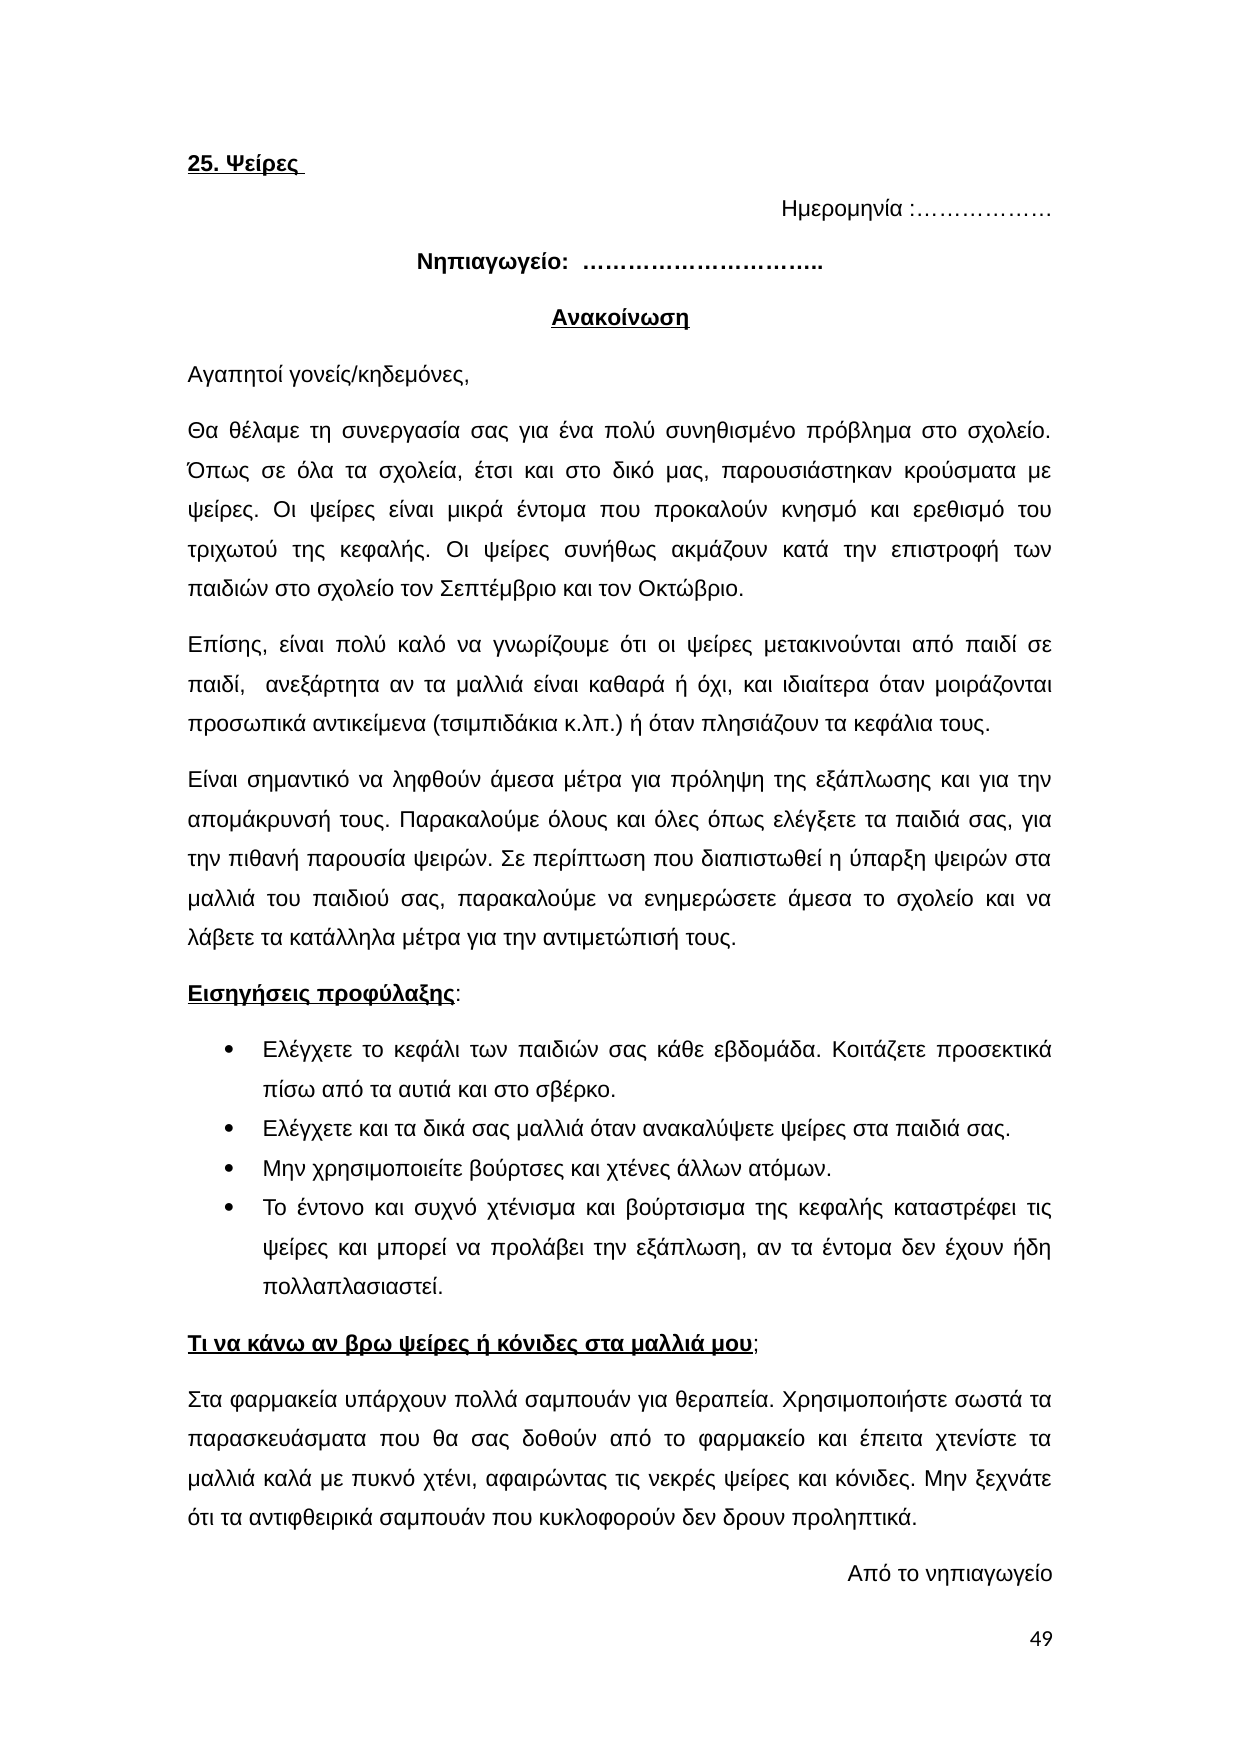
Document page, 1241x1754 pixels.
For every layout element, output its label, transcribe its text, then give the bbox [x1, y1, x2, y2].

text Νηπιαγωγείο: ………………………….. [187, 248, 1053, 274]
text Ημερομηνία :……………… [187, 195, 1053, 221]
text Από το νηπιαγωγείο [187, 1560, 1053, 1587]
list Το έντονο και συχνό χτένισμα και βούρτσισμα της κεφαλής καταστρέφει τις ψείρες και μπορεί να προλάβει την εξάπλωση, αν τα έντομα δεν έχουν ήδη πολλαπλασιαστεί. [225, 1194, 1053, 1300]
text Είναι σημαντικό να ληφθούν άμεσα μέτρα για πρόληψη της εξάπλωσης και για την απομάκρυνσή τους. Παρακαλούμε όλους και όλες όπως ελέγξετε τα παιδιά σας, για την πιθανή παρουσία ψειρών. Σε περίπτωση που διαπιστωθεί η ύπαρξη ψειρών στα μαλλιά του παιδιού σας, παρακαλούμε να ενημερώσετε άμεσα το σχολείο και να λάβετε τα κατάλληλα μέτρα για την αντιμετώπισή τους. [187, 766, 1053, 951]
text 25. Ψείρες [187, 150, 1053, 176]
text Ανακοίνωση [187, 304, 1053, 331]
text Στα φαρμακεία υπάρχουν πολλά σαμπουάν για θεραπεία. Χρησιμοποιήστε σωστά τα παρασκευάσματα που θα σας δοθούν από το φαρμακείο και έπειτα χτενίστε τα μαλλιά καλά με πυκνό χτένι, αφαιρώντας τις νεκρές ψείρες και κόνιδες. Μην ξεχνάτε ότι τα αντιφθειρικά σαμπουάν που κυκλοφορούν δεν δρουν προληπτικά. [187, 1386, 1053, 1530]
text Τι να κάνω αν βρω ψείρες ή κόνιδες στα μαλλιά μου; [187, 1329, 1053, 1356]
text Θα θέλαμε τη συνεργασία σας για ένα πολύ συνηθισμένο πρόβλημα στο σχολείο. Όπως σε όλα τα σχολεία, έτσι και στο δικό μας, παρουσιάστηκαν κρούσματα με ψείρες. Οι ψείρες είναι μικρά έντομα που προκαλούν κνησμό και ερεθισμό του τριχωτού της κεφαλής. Οι ψείρες συνήθως ακμάζουν κατά την επιστροφή των παιδιών στο σχολείο τον Σεπτέμβριο και τον Οκτώβριο. [187, 417, 1053, 601]
list Ελέγχετε και τα δικά σας μαλλιά όταν ανακαλύψετε ψείρες στα παιδιά σας. [225, 1115, 1053, 1142]
text Επίσης, είναι πολύ καλό να γνωρίζουμε ότι οι ψείρες μετακινούνται από παιδί σε παιδί, ανεξάρτητα αν τα μαλλιά είναι καθαρά ή όχι, και ιδιαίτερα όταν μοιράζονται προσωπικά αντικείμενα (τσιμπιδάκια κ.λπ.) ή όταν πλησιάζουν τα κεφάλια τους. [187, 631, 1053, 736]
text Αγαπητοί γονείς/κηδεμόνες, [187, 361, 1053, 387]
list Μην χρησιμοποιείτε βούρτσες και χτένες άλλων ατόμων. [225, 1155, 1053, 1181]
text Εισηγήσεις προφύλαξης: [187, 980, 1053, 1007]
list Ελέγχετε το κεφάλι των παιδιών σας κάθε εβδομάδα. Κοιτάζετε προσεκτικά πίσω από τα αυτιά και στο σβέρκο. [225, 1036, 1053, 1102]
